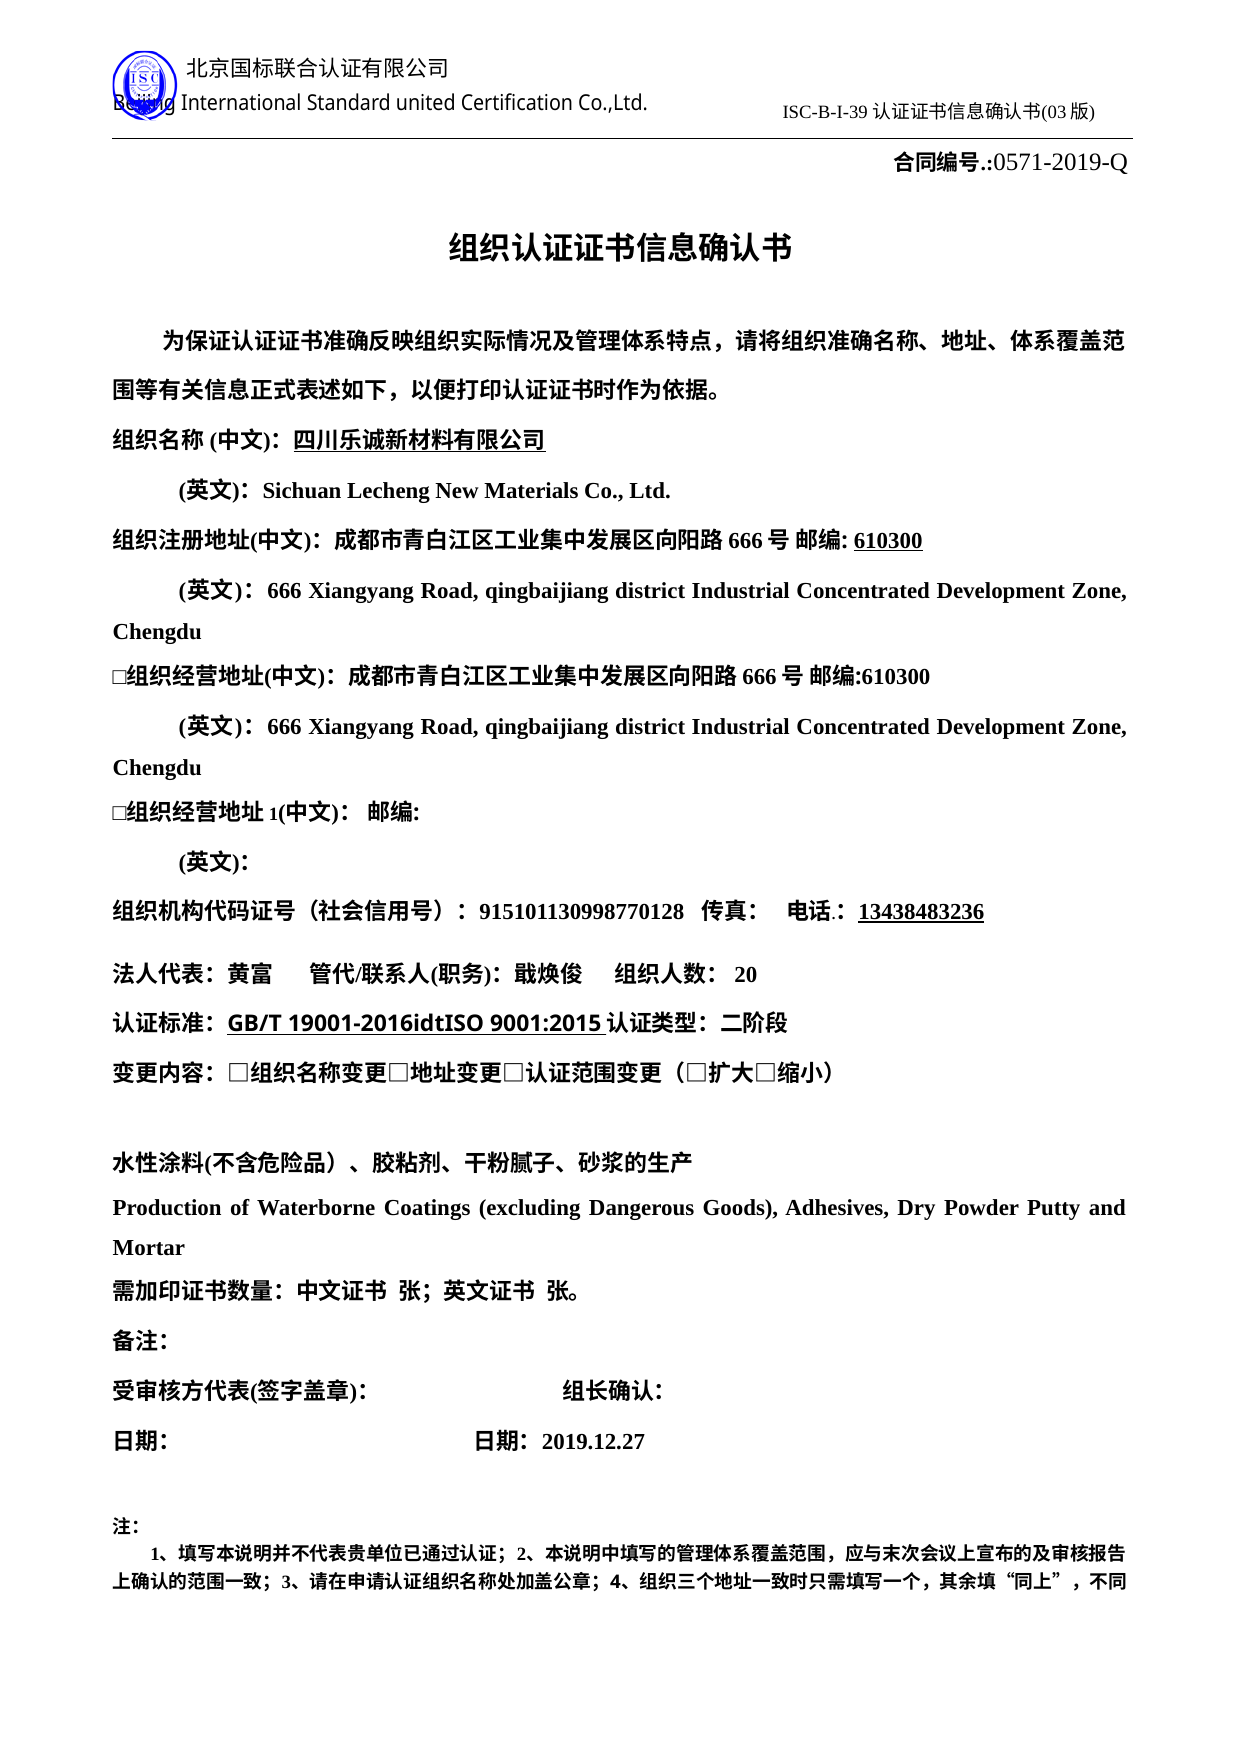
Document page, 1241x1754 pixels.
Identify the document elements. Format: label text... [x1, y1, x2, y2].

text (英文)：Sichuan Lecheng New Materials Co., Ltd. [112, 472, 1128, 505]
text 为保证认证证书准确反映组织实际情况及管理体系特点，请将组织准确名称、地址、体系覆盖范围等有关信息正式表述如下，以便打印认证证书时作为依据。 [112, 322, 1128, 406]
text (英文)：666 Xiangyang Road, qingbaijiang district Industrial Concentrated Development Zone, Chengdu [112, 572, 1128, 644]
text 组织认证证书信息确认书 [112, 223, 1128, 269]
text 组织机构代码证号（社会信用号）：915101130998770128 传真： 电话.：13438483236 [112, 893, 1128, 926]
text 注： [112, 1512, 1128, 1539]
text (英文)： [112, 843, 1128, 877]
text Production of Waterborne Coatings (excluding Dangerous Goods), Adhesives, Dry Powder Putty and Mortar [112, 1194, 1128, 1260]
text (英文)：666 Xiangyang Road, qingbaijiang district Industrial Concentrated Development Zone, Chengdu [112, 707, 1128, 780]
text 水性涂料(不含危险品）、胶粘剂、干粉腻子、砂浆的生产 [112, 1144, 1128, 1178]
text □组织经营地址1(中文)： 邮编: [112, 793, 1128, 827]
text 需加印证书数量：中文证书 张；英文证书 张。 [112, 1273, 1128, 1306]
text 受审核方代表(签字盖章)： 组长确认： [112, 1373, 1128, 1406]
text 组织名称 (中文)：四川乐诚新材料有限公司 [112, 422, 1128, 455]
text 合同编号.:0571-2019-Q [112, 150, 1128, 175]
text 变更内容：□组织名称变更□地址变更□认证范围变更（□扩大□缩小） [112, 1055, 1128, 1088]
text □组织经营地址(中文)：成都市青白江区工业集中发展区向阳路666号 邮编:610300 [112, 657, 1128, 691]
text 法人代表：黄富 管代/联系人(职务)：戢焕俊 组织人数： 20 [112, 955, 1128, 989]
picture [112, 50, 180, 119]
text 备注： [112, 1323, 1128, 1356]
text 日期： 日期：2019.12.27 [112, 1423, 1128, 1456]
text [112, 1539, 1128, 1593]
text 组织注册地址(中文)：成都市青白江区工业集中发展区向阳路666号 邮编: 610300 [112, 522, 1128, 555]
text 认证标准：GB/T 19001-2016idtISO 9001:2015认证类型：二阶段 [112, 1005, 1128, 1038]
